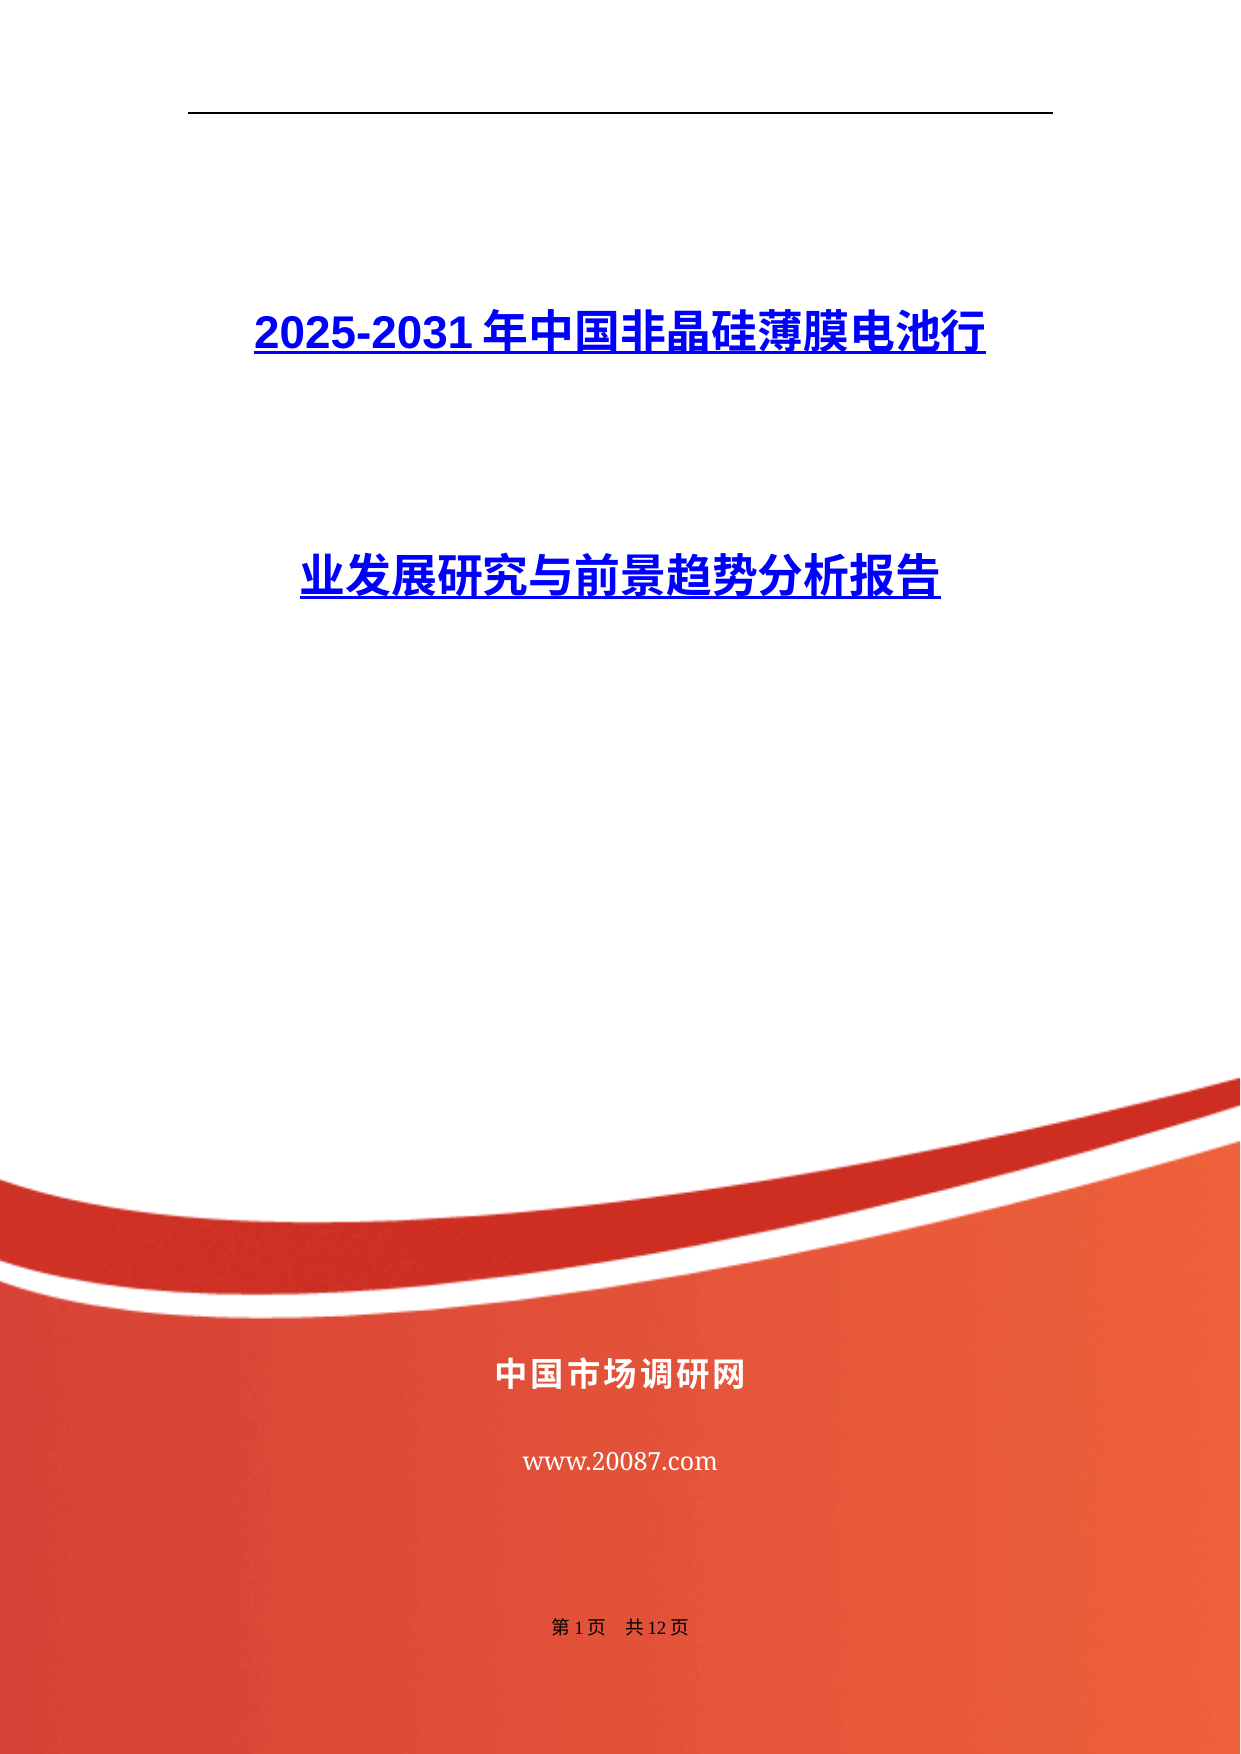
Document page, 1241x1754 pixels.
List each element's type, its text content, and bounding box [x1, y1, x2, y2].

text www.20087.com [187, 1428, 1053, 1493]
table_header 2025-2031年中国非晶硅薄膜电池行业发展研究与前景趋势分析报告 [188, 207, 1053, 773]
subtitle 中国市场调研网 [187, 1339, 1053, 1404]
picture [0, 1006, 1241, 1754]
